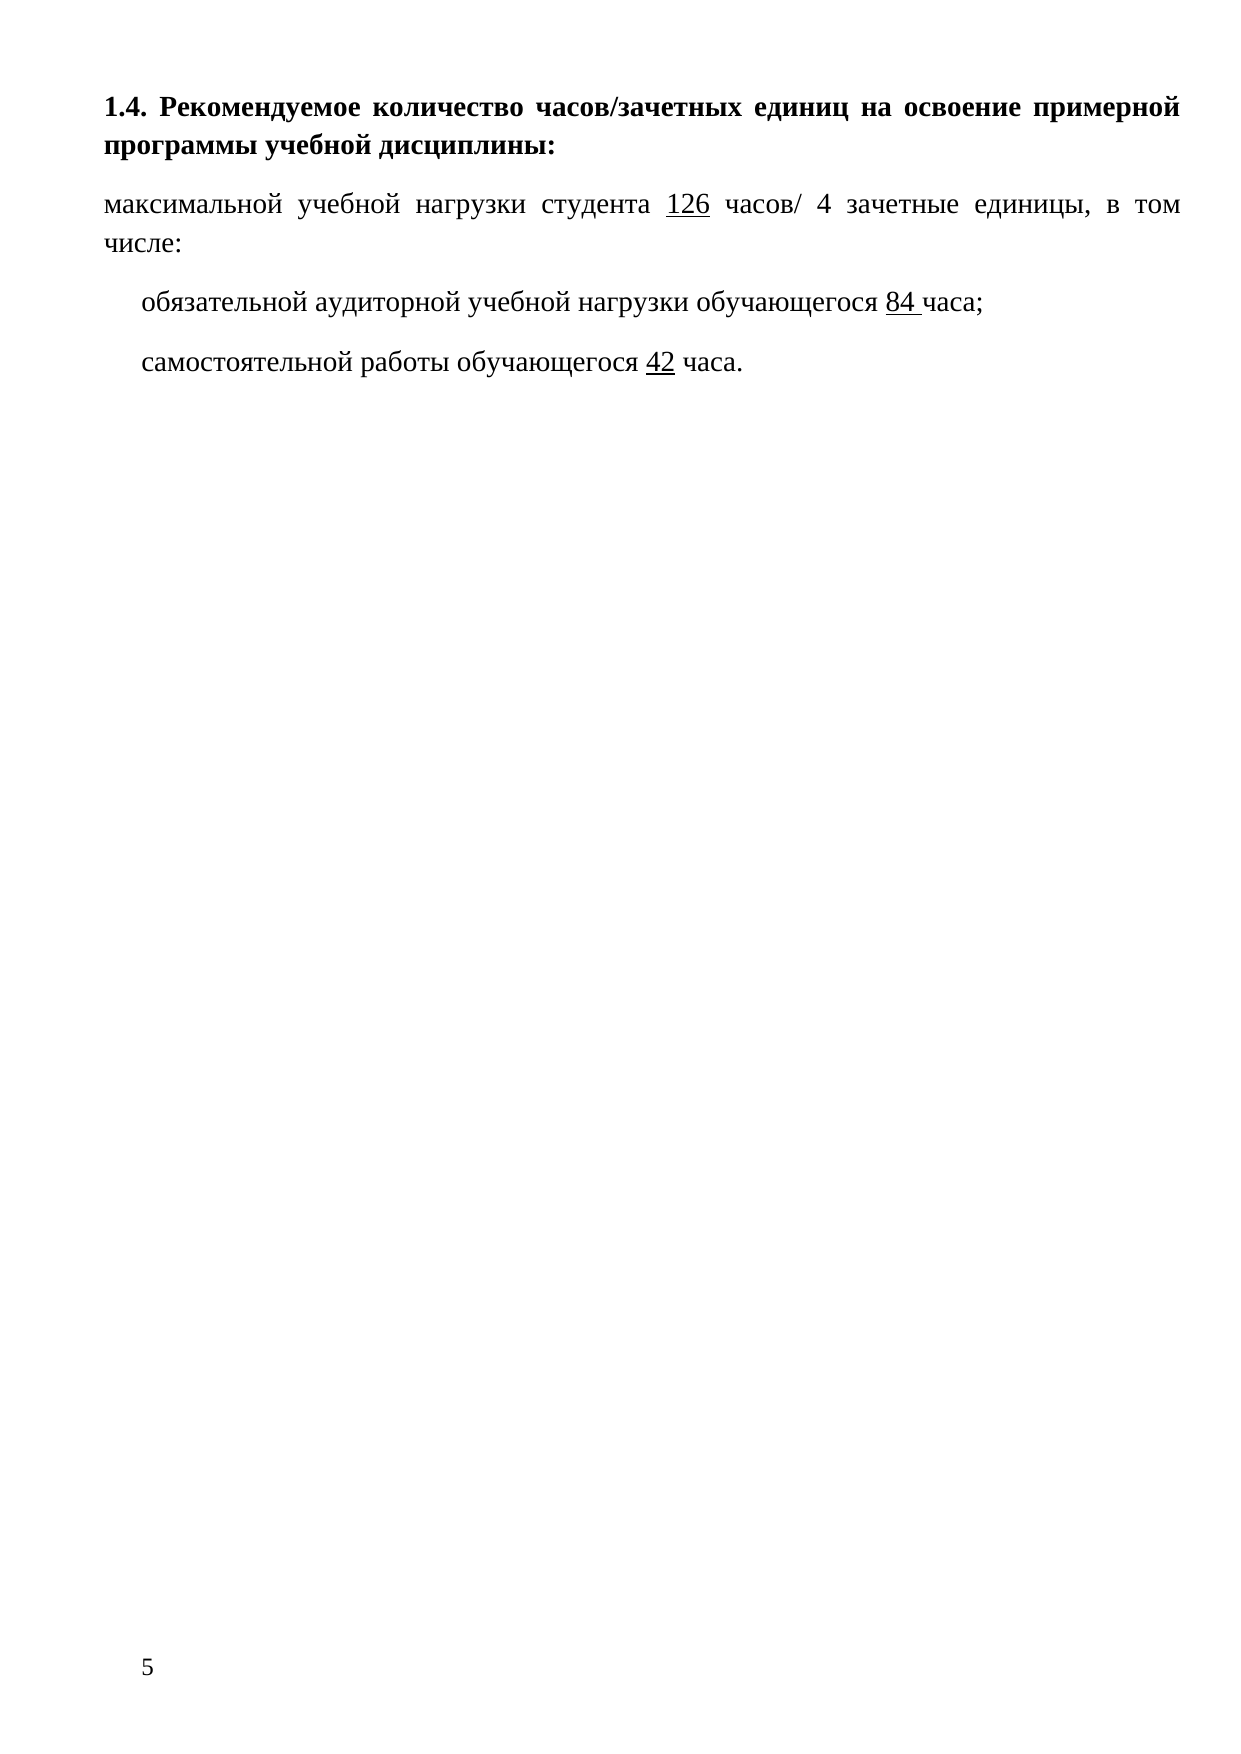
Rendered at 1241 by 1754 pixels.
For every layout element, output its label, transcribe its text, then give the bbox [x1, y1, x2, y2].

text 1.4. Рекомендуемое количество часов/зачетных единиц на освоение примерной программы учебной дисциплины: [103, 89, 1181, 161]
text обязательной аудиторной учебной нагрузки обучающегося 84 часа; [141, 284, 1181, 318]
text максимальной учебной нагрузки студента 126 часов/ 4 зачетные единицы, в том числе: [103, 187, 1181, 259]
text самостоятельной работы обучающегося 42 часа. [141, 344, 1181, 377]
